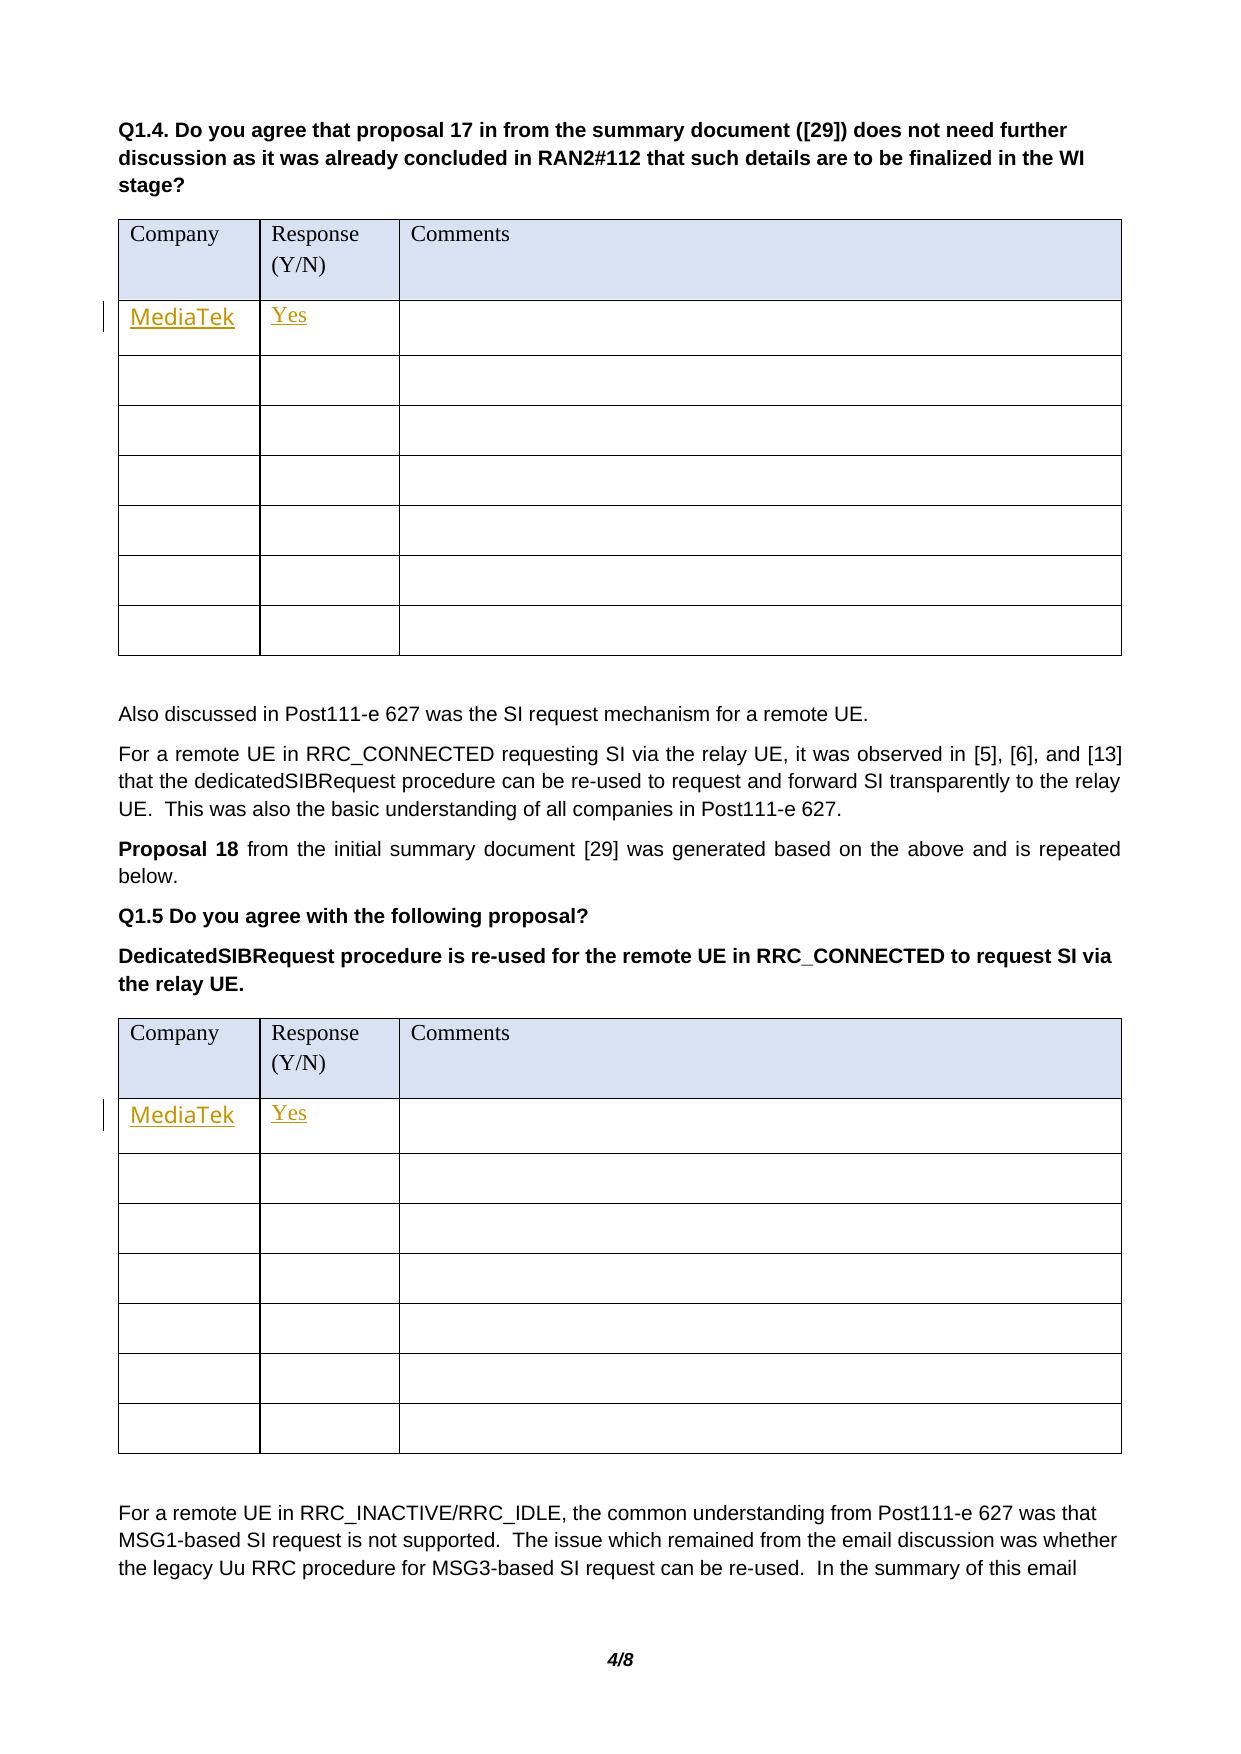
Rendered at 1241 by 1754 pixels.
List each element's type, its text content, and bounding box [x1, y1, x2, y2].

table_cell [261, 1204, 399, 1253]
table_cell [400, 1304, 1121, 1353]
table_cell [119, 1254, 259, 1303]
text Proposal 18 from the initial summary document [29] was generated based on the above and is repeated below. [118, 837, 1122, 888]
table_cell [400, 1204, 1121, 1253]
table_cell [261, 1304, 399, 1353]
table_cell [261, 1354, 399, 1403]
table_cell [400, 506, 1121, 554]
table_cell [119, 356, 259, 404]
table_cell [400, 1254, 1121, 1303]
table_cell [400, 356, 1121, 404]
text For a remote UE in RRC_CONNECTED requesting SI via the relay UE, it was observed in [5], [6], and [13] that the dedicatedSIBRequest procedure can be re-used to request and forward SI transparently to the relay UE. This was also the basic understanding of all companies in Post111-e 627. [118, 742, 1122, 821]
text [118, 1500, 1122, 1579]
table_cell [119, 1204, 259, 1253]
table_header Comments [400, 1019, 1121, 1098]
table_cell [261, 1404, 399, 1453]
table_cell [261, 1099, 399, 1153]
text Q1.5 Do you agree with the following proposal? [118, 904, 1122, 928]
table_cell [400, 1354, 1121, 1403]
table_cell [400, 406, 1121, 454]
table_cell [119, 506, 259, 554]
table_cell [261, 301, 399, 354]
table_header Comments [400, 220, 1121, 299]
table_cell [261, 1254, 399, 1303]
table_cell [119, 456, 259, 504]
table_cell [400, 1154, 1121, 1203]
table_cell [261, 456, 399, 504]
table_header Response (Y/N) [261, 1019, 399, 1098]
table_header Company [119, 1019, 259, 1098]
table_cell [119, 1099, 259, 1153]
table_cell [261, 556, 399, 604]
table_header Response (Y/N) [261, 220, 399, 299]
table_cell [400, 1099, 1121, 1153]
table_cell [119, 406, 259, 454]
table_cell [261, 606, 399, 654]
text DedicatedSIBRequest procedure is re-used for the remote UE in RRC_CONNECTED to request SI via the relay UE. [118, 944, 1122, 996]
table_cell [119, 301, 259, 354]
table_cell [261, 506, 399, 554]
table_cell [400, 301, 1121, 354]
table_cell [261, 356, 399, 404]
table_cell [119, 1304, 259, 1353]
table_cell [400, 606, 1121, 654]
table_cell [400, 1404, 1121, 1453]
text Also discussed in Post111-e 627 was the SI request mechanism for a remote UE. [118, 702, 1122, 726]
table_cell [261, 1154, 399, 1203]
table_cell [261, 406, 399, 454]
table_header Company [119, 220, 259, 299]
table_cell [119, 556, 259, 604]
table_cell [119, 1404, 259, 1453]
text Q1.4. Do you agree that proposal 17 in from the summary document ([29]) does not need further discussion as it was already concluded in RAN2#112 that such details are to be finalized in the WI stage? [118, 118, 1122, 197]
table_cell [119, 606, 259, 654]
table_cell [119, 1354, 259, 1403]
table_cell [400, 456, 1121, 504]
table_cell [400, 556, 1121, 604]
table_cell [119, 1154, 259, 1203]
